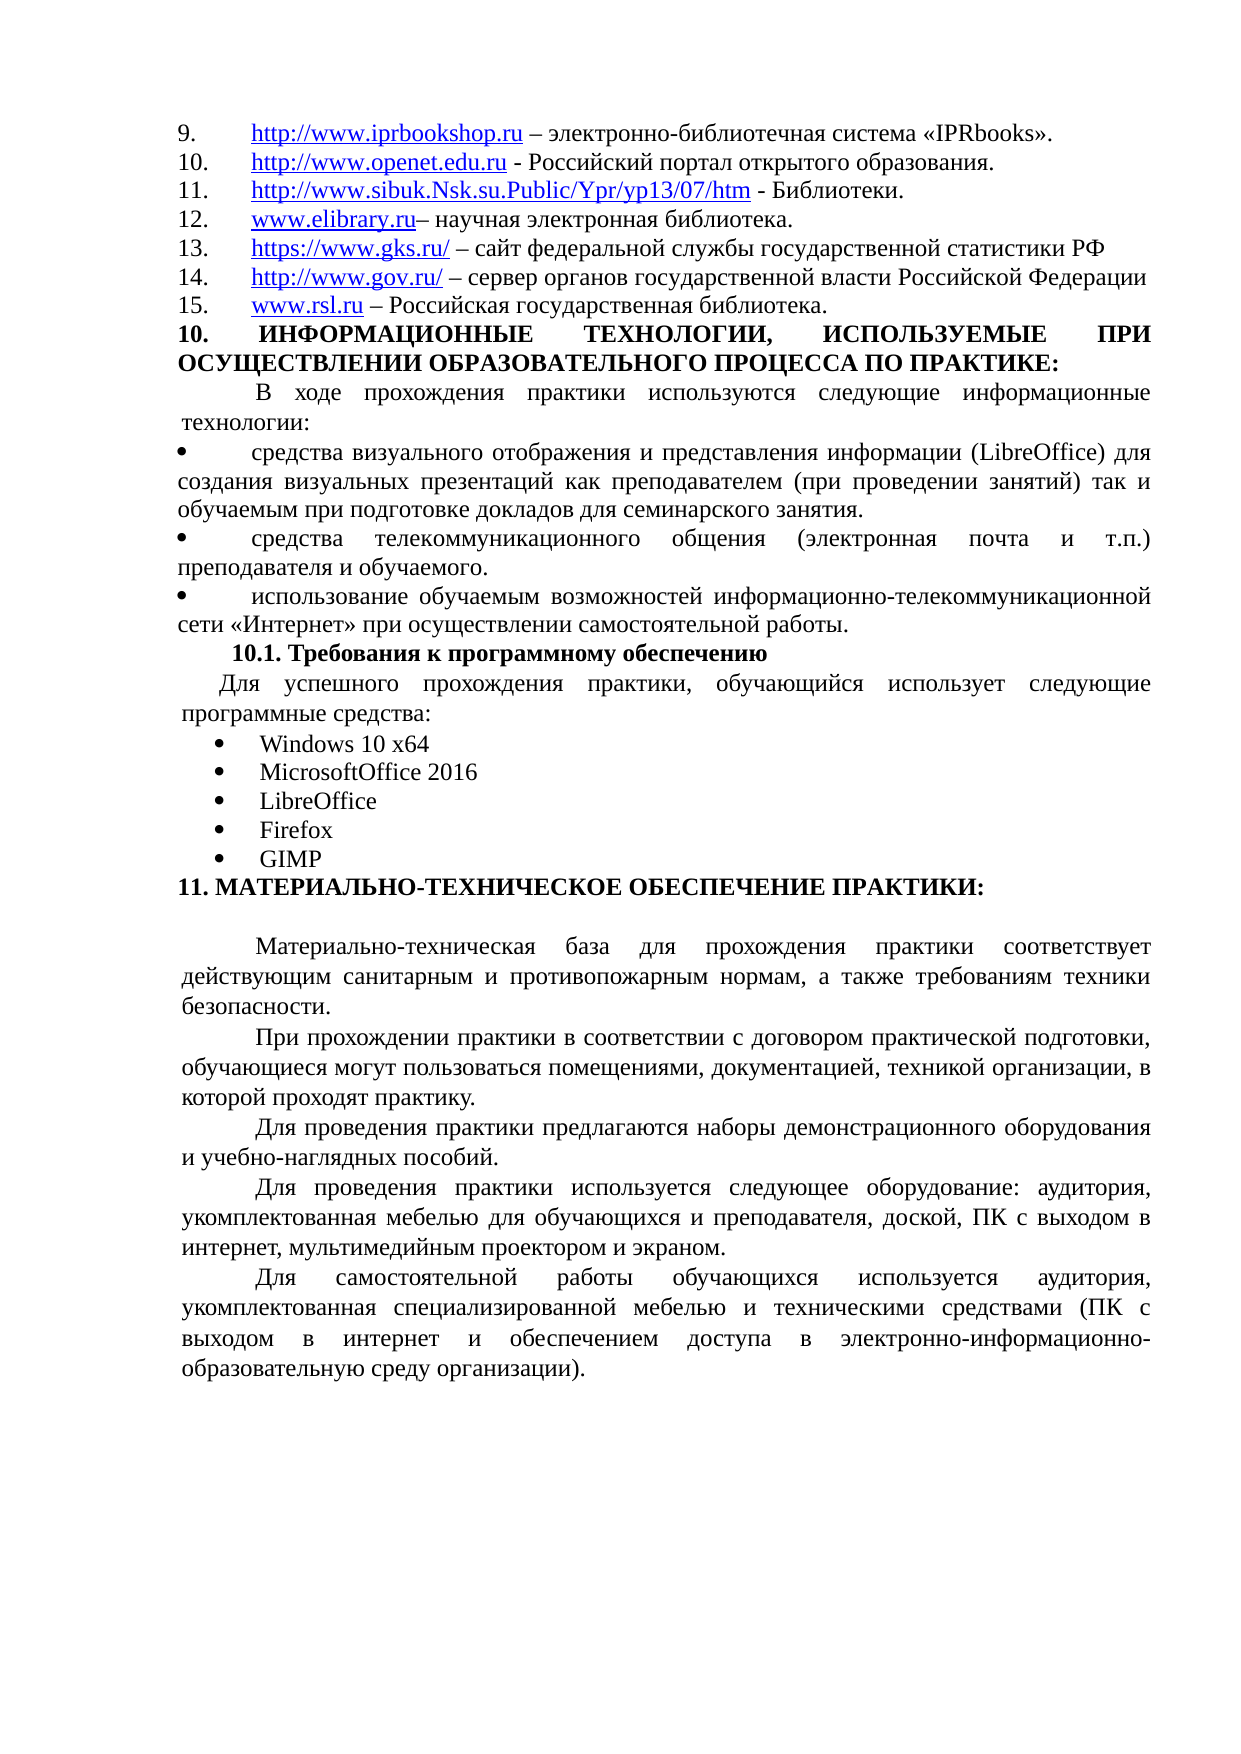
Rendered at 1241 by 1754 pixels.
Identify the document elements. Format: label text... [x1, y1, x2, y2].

list Windows 10 x64 [215, 729, 1152, 757]
text В ходе прохождения практики используются следующие информационные технологии: [181, 377, 1152, 436]
list https://www.gks.ru/ – сайт федеральной службы государственной статистики РФ [177, 233, 1152, 262]
list использование обучаемым возможностей информационно-телекоммуникационной сети «Интернет» при осуществлении самостоятельной работы. [177, 581, 1152, 638]
text 10. ИНФОРМАЦИОННЫЕ ТЕХНОЛОГИИ, ИСПОЛЬЗУЕМЫЕ ПРИ ОСУЩЕСТВЛЕНИИ ОБРАЗОВАТЕЛЬНОГО ПРОЦЕССА ПО ПРАКТИКЕ: [177, 319, 1152, 377]
text 10.1. Требования к программному обеспечению [181, 638, 1152, 667]
list MicrosoftOffice 2016 [215, 757, 1152, 786]
text Для самостоятельной работы обучающихся используется аудитория, укомплектованная специализированной мебелью и техническими средствами (ПК с выходом в интернет и обеспечением доступа в электронно-информационно-образовательную среду организации). [181, 1262, 1152, 1381]
list Firefox [215, 815, 1152, 844]
list LibreOffice [215, 786, 1152, 815]
list GIMP [215, 844, 1152, 872]
list http://www.gov.ru/ – сервер органов государственной власти Российской Федерации [177, 262, 1152, 291]
list средства телекоммуникационного общения (электронная почта и т.п.) преподавателя и обучаемого. [177, 523, 1152, 581]
list www.rsl.ru – Российская государственная библиотека. [177, 291, 1152, 319]
text Для проведения практики предлагаются наборы демонстрационного оборудования и учебно-наглядных пособий. [181, 1112, 1152, 1171]
list http://www.iprbookshop.ru – электронно-библиотечная система «IPRbooks». [177, 118, 1152, 147]
text 11. МАТЕРИАЛЬНО-ТЕХНИЧЕСКОЕ ОБЕСПЕЧЕНИЕ ПРАКТИКИ: [177, 872, 1152, 901]
text Для проведения практики используется следующее оборудование: аудитория, укомплектованная мебелью для обучающихся и преподавателя, доской, ПК с выходом в интернет, мультимедийным проектором и экраном. [181, 1172, 1152, 1261]
text Для успешного прохождения практики, обучающийся использует следующие программные средства: [181, 668, 1152, 727]
text При прохождении практики в соответствии с договором практической подготовки, обучающиеся могут пользоваться помещениями, документацией, техникой организации, в которой проходят практику. [181, 1022, 1152, 1111]
list http://www.sibuk.Nsk.su.Public/Ypr/yp13/07/htm - Библиотеки. [177, 176, 1152, 204]
list http://www.openet.edu.ru - Российский портал открытого образования. [177, 147, 1152, 176]
list средства визуального отображения и представления информации (LibreOffice) для создания визуальных презентаций как преподавателем (при проведении занятий) так и обучаемым при подготовке докладов для семинарского занятия. [177, 437, 1152, 523]
text Материально-техническая база для прохождения практики соответствует действующим санитарным и противопожарным нормам, а также требованиям техники безопасности. [181, 931, 1152, 1020]
list www.elibrary.ru– научная электронная библиотека. [177, 204, 1152, 233]
